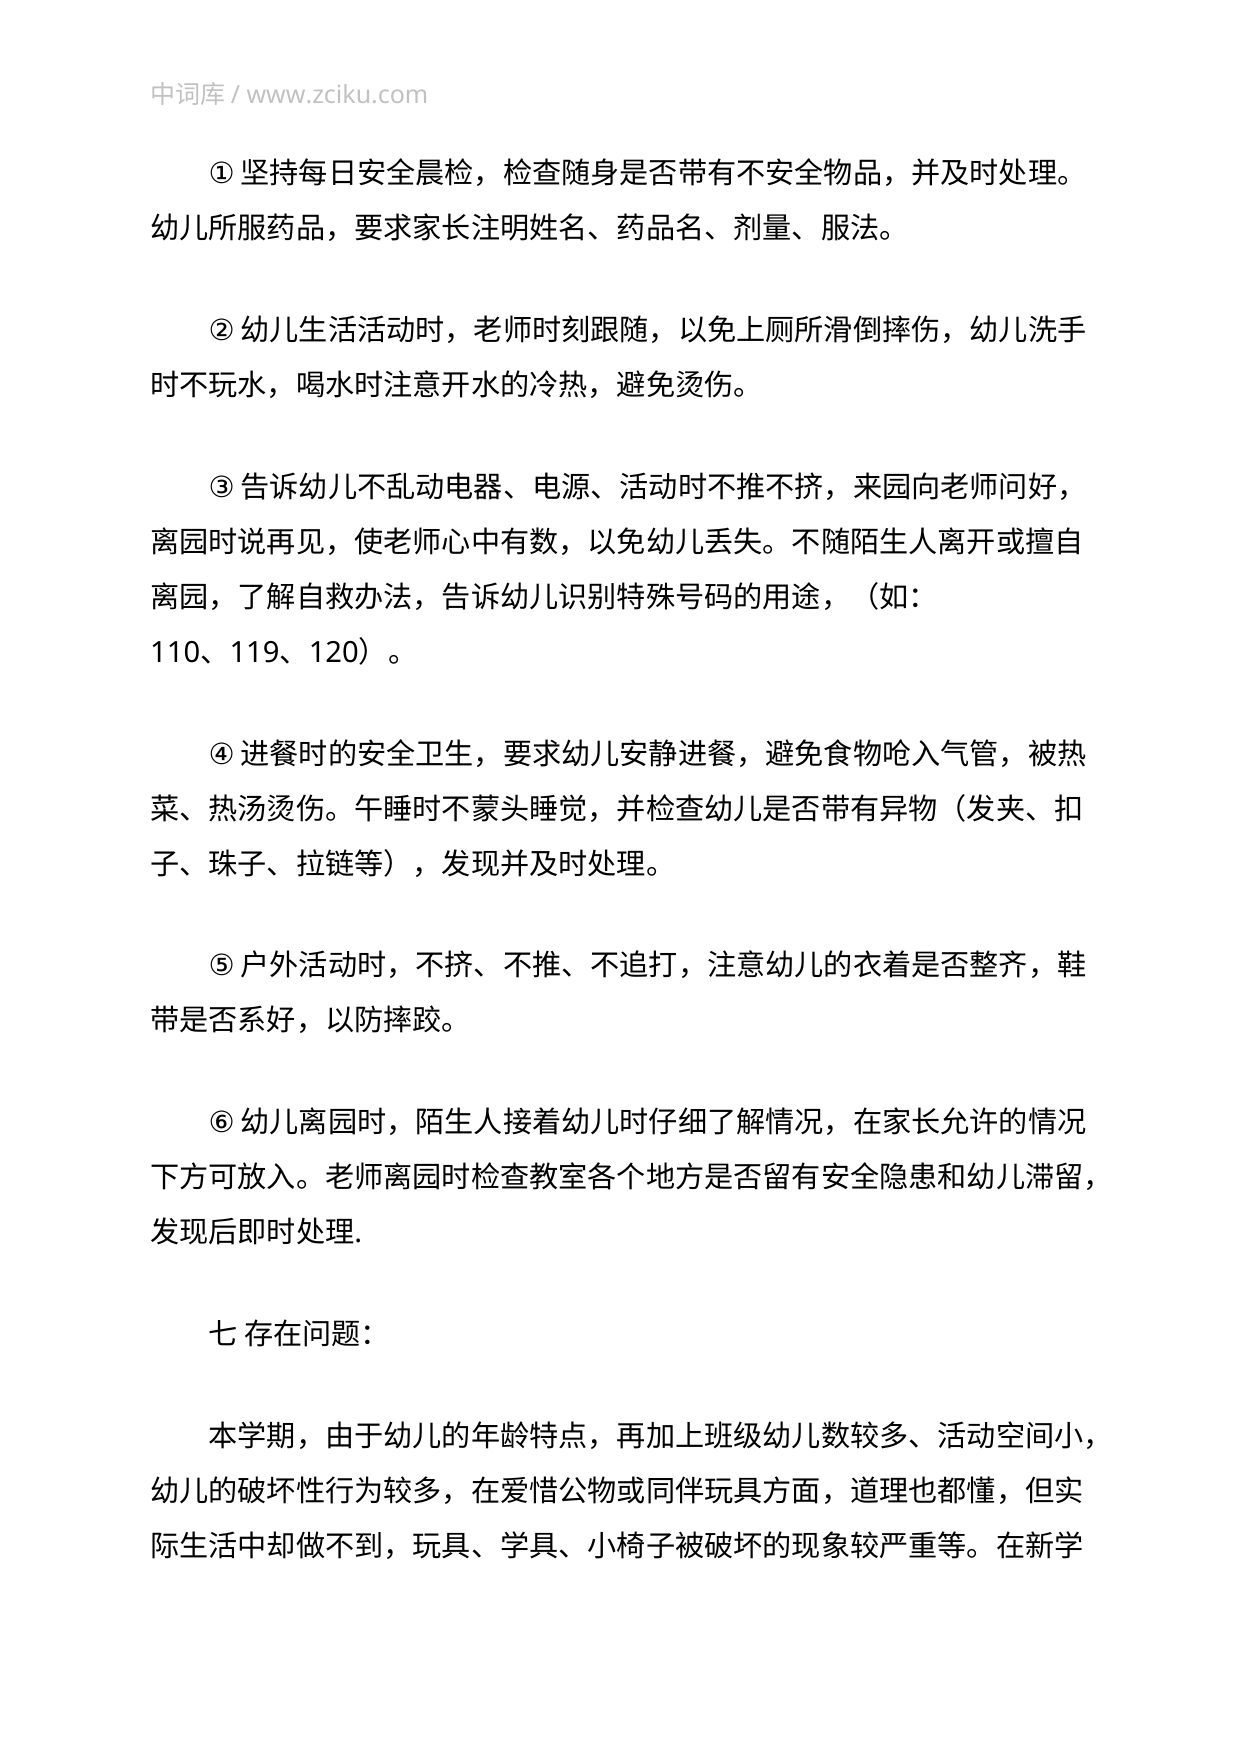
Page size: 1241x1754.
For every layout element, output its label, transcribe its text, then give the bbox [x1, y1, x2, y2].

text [150, 1412, 1090, 1564]
text ⑤户外活动时，不挤、不推、不追打，注意幼儿的衣着是否整齐，鞋带是否系好，以防摔跤。 [150, 942, 1090, 1039]
text ⑥幼儿离园时，陌生人接着幼儿时仔细了解情况，在家长允许的情况下方可放入。老师离园时检查教室各个地方是否留有安全隐患和幼儿滞留，发现后即时处理. [150, 1099, 1090, 1251]
text 七 存在问题： [150, 1311, 1090, 1353]
text ①坚持每日安全晨检，检查随身是否带有不安全物品，并及时处理。幼儿所服药品，要求家长注明姓名、药品名、剂量、服法。 [150, 150, 1090, 247]
text ③告诉幼儿不乱动电器、电源、活动时不推不挤，来园向老师问好，离园时说再见，使老师心中有数，以免幼儿丢失。不随陌生人离开或擅自离园，了解自救办法，告诉幼儿识别特殊号码的用途，（如：110、119、120）。 [150, 463, 1090, 671]
text ②幼儿生活活动时，老师时刻跟随，以免上厕所滑倒摔伤，幼儿洗手时不玩水，喝水时注意开水的冷热，避免烫伤。 [150, 307, 1090, 404]
text ④进餐时的安全卫生，要求幼儿安静进餐，避免食物呛入气管，被热菜、热汤烫伤。午睡时不蒙头睡觉，并检查幼儿是否带有异物（发夹、扣子、珠子、拉链等），发现并及时处理。 [150, 730, 1090, 882]
